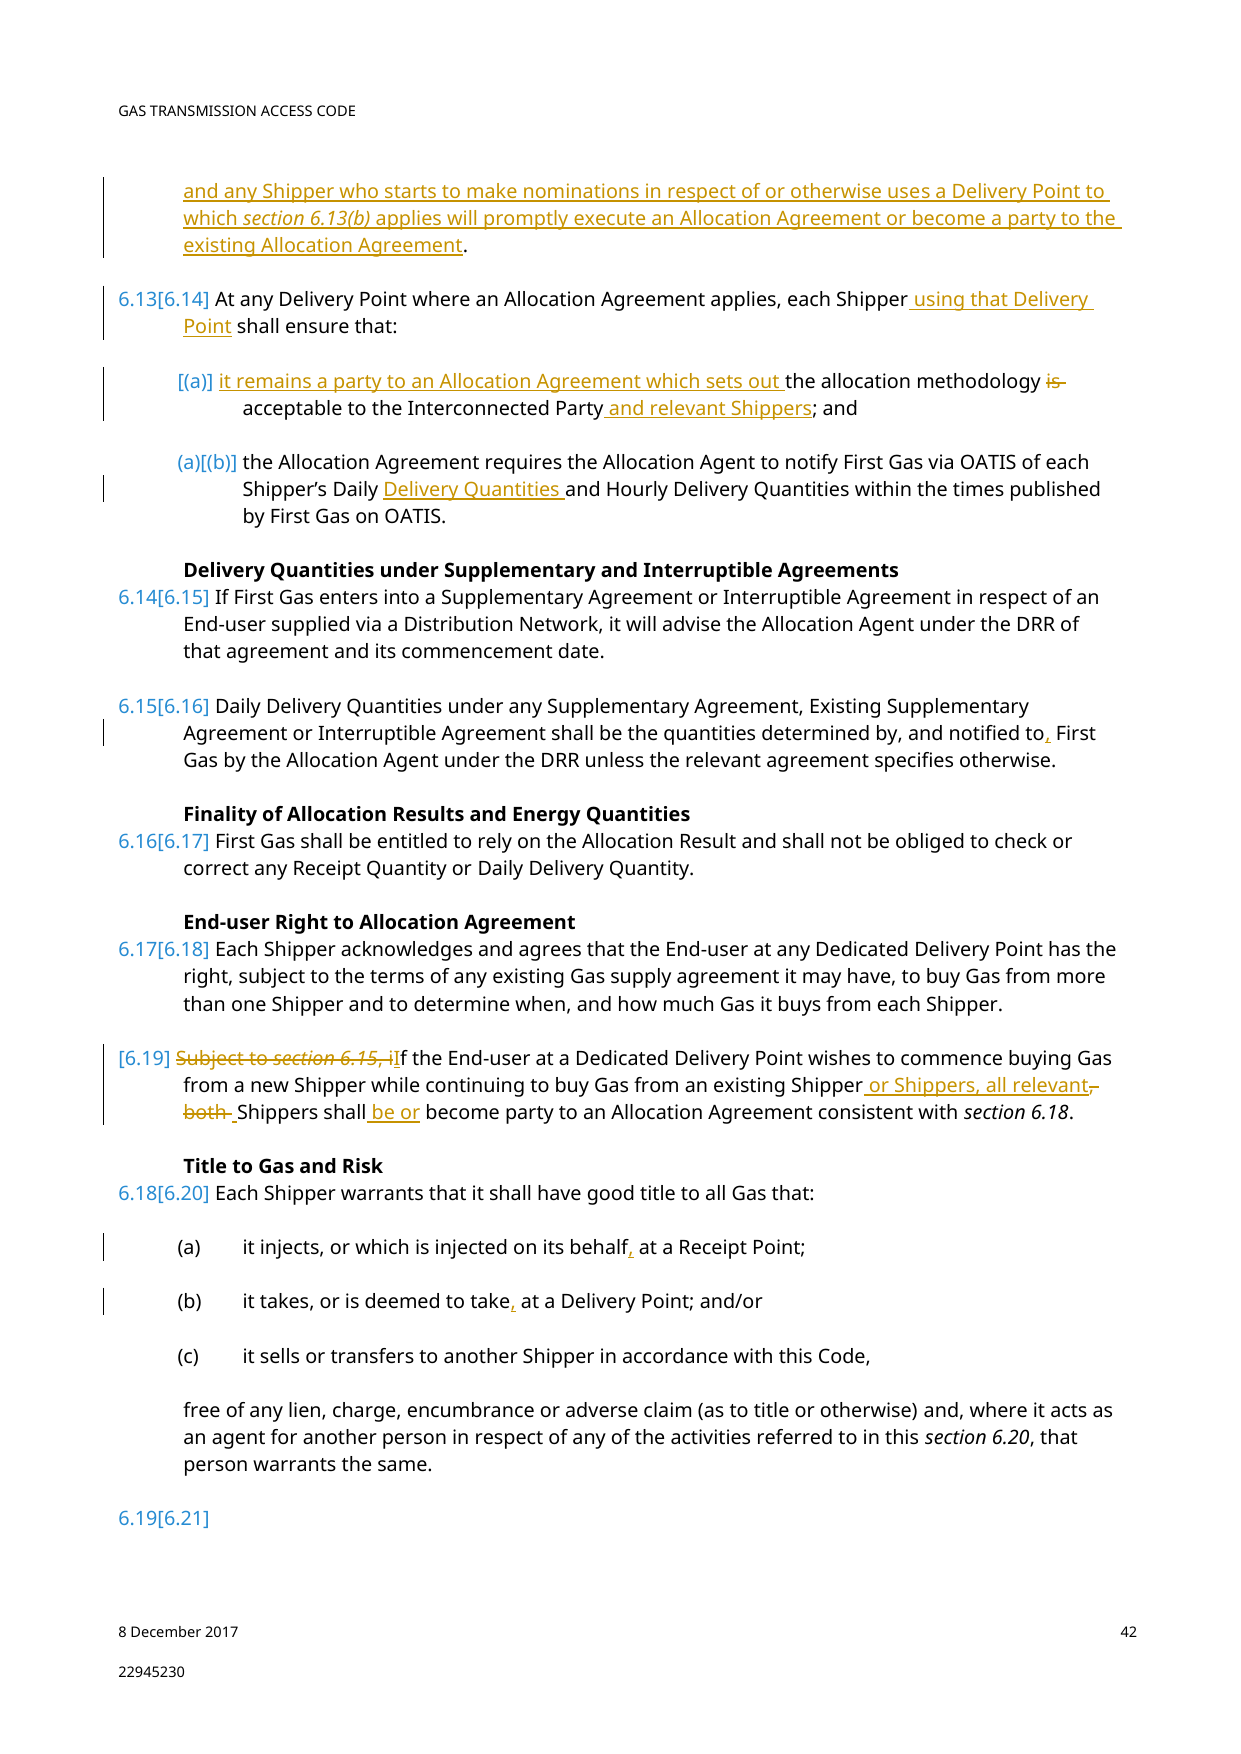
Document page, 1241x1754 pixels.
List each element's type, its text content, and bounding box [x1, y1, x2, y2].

list the allocation methodology acceptable to the Interconnected Party; and [177, 367, 1122, 421]
list Each Shipper warrants that it shall have good title to all Gas that: [118, 1179, 1122, 1206]
list First Gas shall be entitled to rely on the Allocation Result and shall not be obliged to check or correct any Receipt Quantity or Daily Delivery Quantity. [118, 827, 1122, 881]
list Daily Delivery Quantities under any Supplementary Agreement, Existing Supplementary Agreement or Interruptible Agreement shall be the quantities determined by, and notified to First Gas by the Allocation Agent under the DRR unless the relevant agreement specifies otherwise. [118, 692, 1122, 773]
list f the End-user at a Dedicated Delivery Point wishes to commence buying Gas from a new Shipper while continuing to buy Gas from an existing ShipperShippers shall become party to an Allocation Agreement consistent with section 6.18. [118, 1044, 1122, 1125]
list Each Shipper acknowledges and agrees that the End-user at any Dedicated Delivery Point has the right, subject to the terms of any existing Gas supply agreement it may have, to buy Gas from more than one Shipper and to determine when, and how much Gas it buys from each Shipper. [118, 936, 1122, 1017]
list At any Delivery Point where an Allocation Agreement applies, each Shipper shall ensure that: [118, 286, 1122, 340]
list it sells or transfers to another Shipper in accordance with this Code, [177, 1342, 1122, 1369]
list If First Gas enters into a Supplementary Agreement or Interruptible Agreement in respect of an End-user supplied via a Distribution Network, it will advise the Allocation Agent under the DRR of that agreement and its commencement date. [118, 583, 1122, 665]
text free of any lien, charge, encumbrance or adverse claim (as to title or otherwise) and, where it acts as an agent for another person in respect of any of the activities referred to in this section 6.20, that person warrants the same. [183, 1396, 1122, 1477]
subtitle Finality of Allocation Results and Energy Quantities [118, 800, 1122, 827]
subtitle End-user Right to Allocation Agreement [118, 908, 1122, 936]
list it takes, or is deemed to take at a Delivery Point; and/or [177, 1288, 1122, 1315]
list the Allocation Agreement requires the Allocation Agent to notify First Gas via OATIS of each Shipper’s Daily and Hourly Delivery Quantities within the times published by First Gas on OATIS. [177, 448, 1122, 529]
text . [183, 229, 1122, 258]
text . [183, 177, 1122, 227]
list it injects, or which is injected on its behalf at a Receipt Point; [177, 1233, 1122, 1261]
subtitle Title to Gas and Risk [183, 1152, 1122, 1179]
subtitle Delivery Quantities under Supplementary and Interruptible Agreements [118, 556, 1122, 583]
